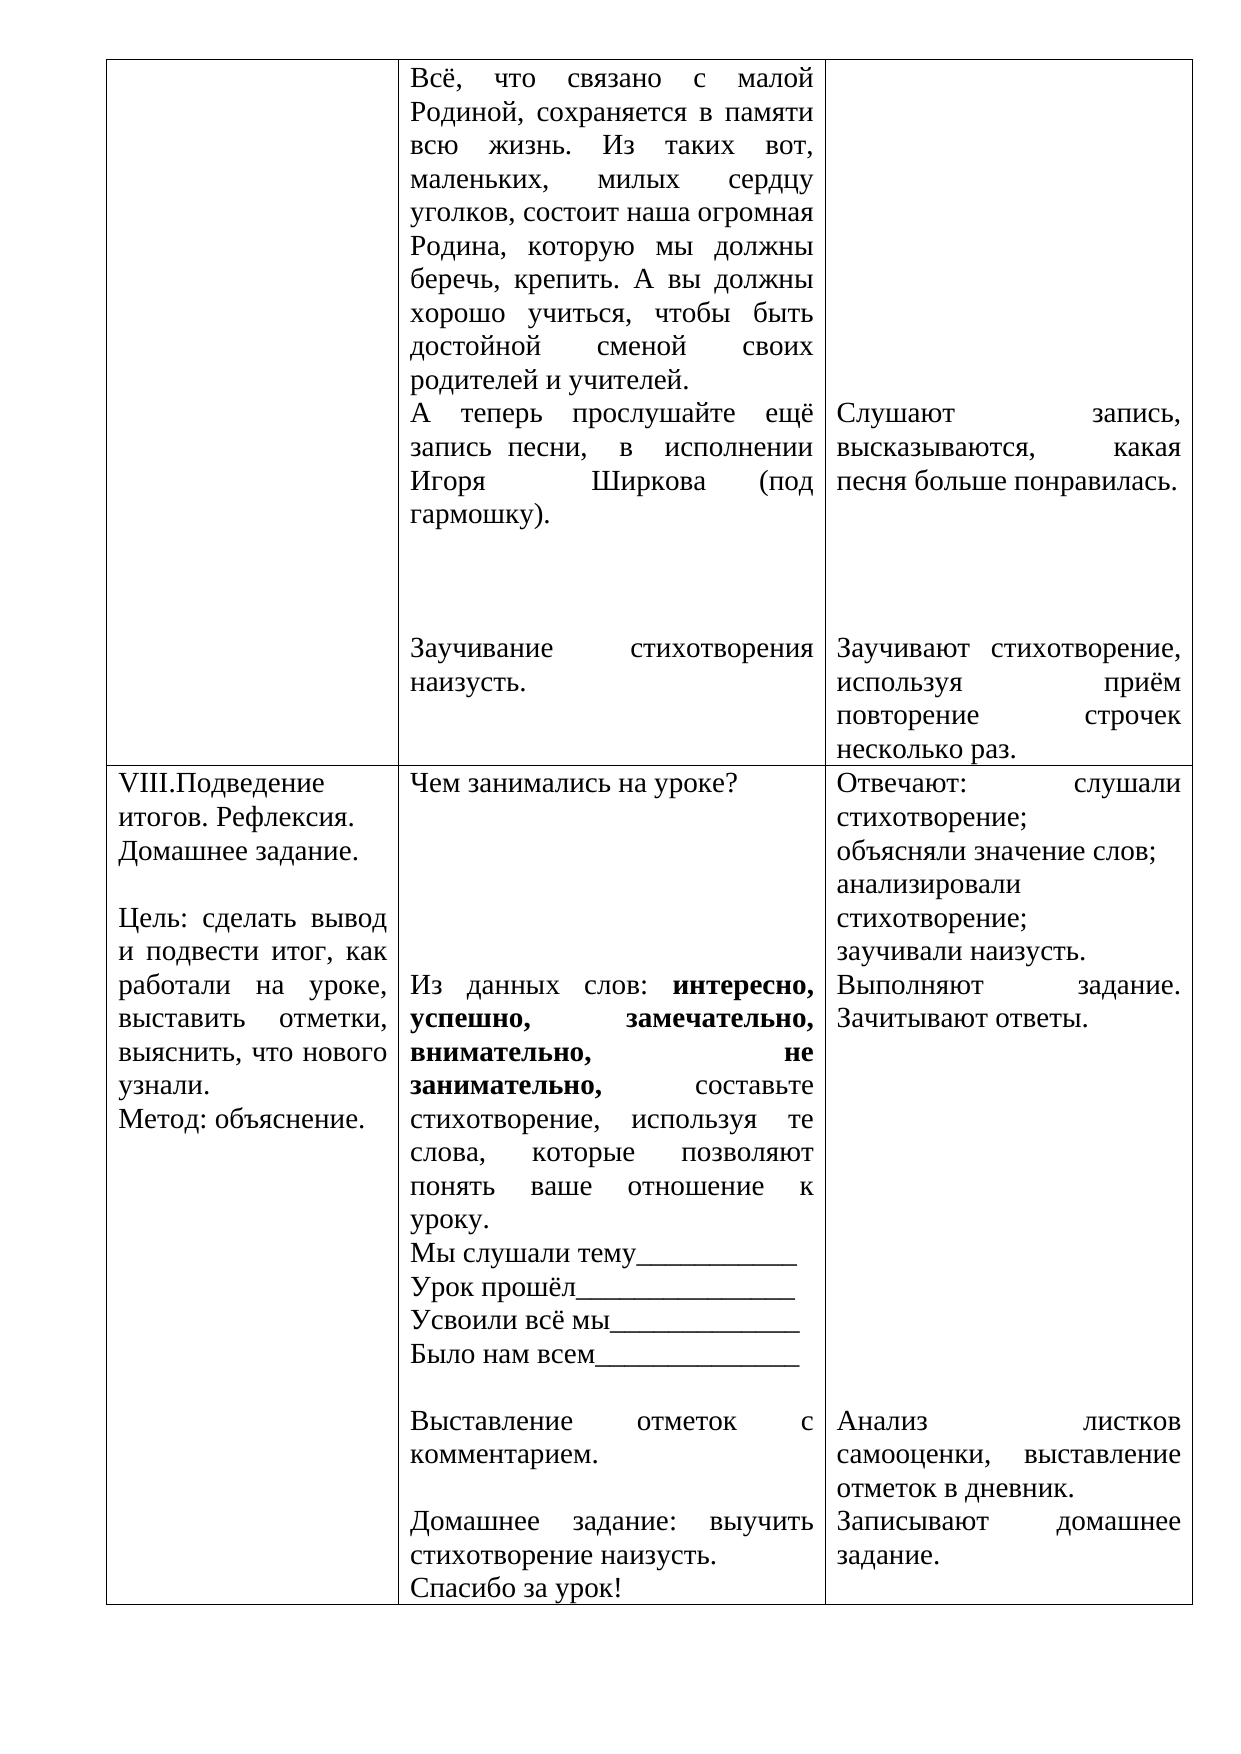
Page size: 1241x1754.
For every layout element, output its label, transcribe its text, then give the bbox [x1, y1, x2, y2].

table_cell Чем занимались на уроке? Из данных слов: интересно, успешно, замечательно, внимательно, не занимательно, составьте стихотворение, используя те слова, которые позволяют понять ваше отношение к уроку. Мы слушали тему___________ Урок прошёл_______________ Усвоили всё мы_____________ Было нам всем______________ Выставление отметок с комментарием. Домашнее задание: выучить стихотворение наизусть. Спасибо за урок! [399, 766, 825, 1604]
table_cell Отвечают: слушали стихотворение; объясняли значение слов; анализировали стихотворение; заучивали наизусть. Выполняют задание. Зачитывают ответы. Анализ листков самооценки, выставление отметок в дневник. Записывают домашнее задание. [826, 766, 1192, 1604]
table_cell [107, 60, 398, 764]
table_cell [399, 60, 825, 764]
table_cell VIII.Подведение итогов. Рефлексия. Домашнее задание. Цель: сделать вывод и подвести итог, как работали на уроке, выставить отметки, выяснить, что нового узнали. Метод: объяснение. [107, 766, 398, 1604]
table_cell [826, 60, 1192, 764]
